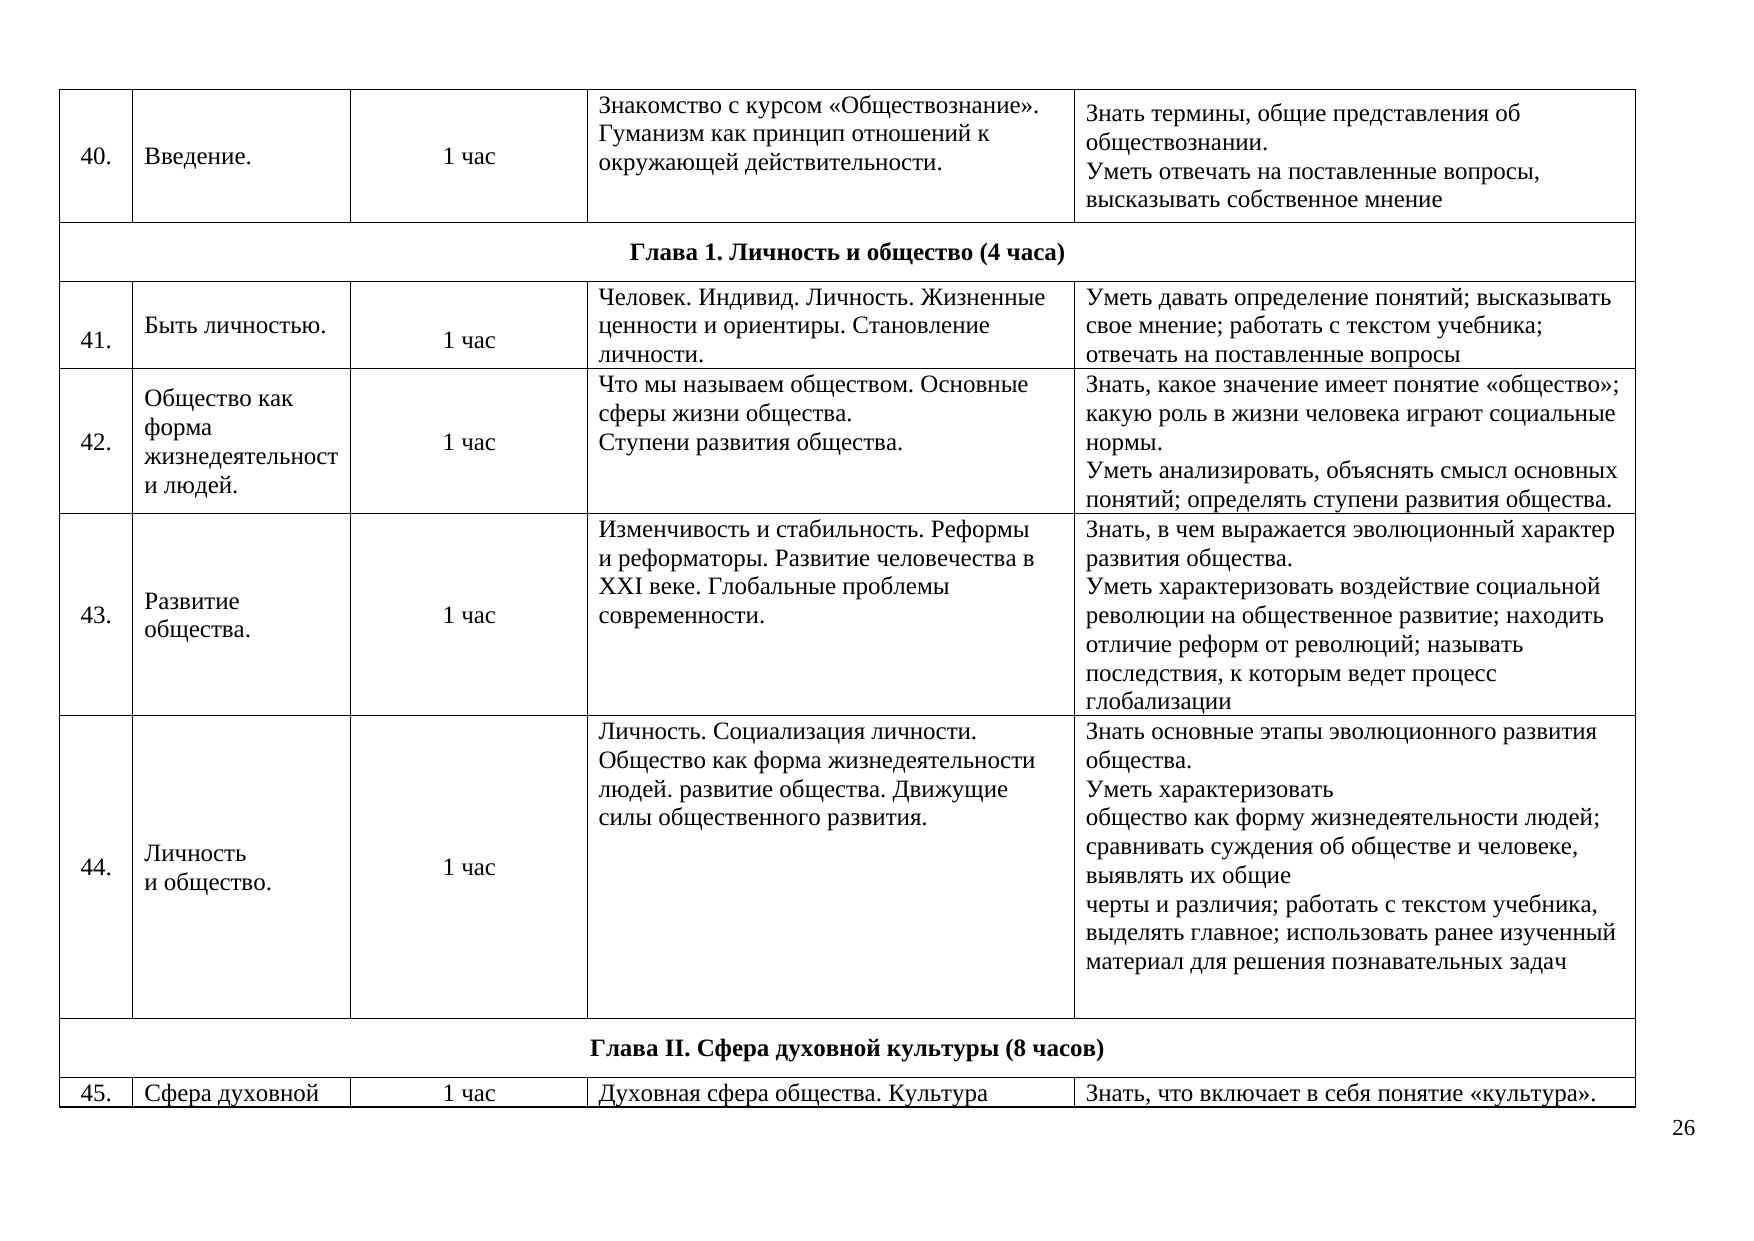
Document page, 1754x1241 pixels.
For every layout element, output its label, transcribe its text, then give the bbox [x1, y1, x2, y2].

table_cell 1 час [351, 369, 587, 513]
table_cell Человек. Индивид. Личность. Жизненные ценности и ориентиры. Становление личности. [588, 282, 1074, 368]
table_cell Знать термины, общие представления об обществознании. Уметь отвечать на поставленные вопросы, высказывать собственное мнение [1075, 90, 1635, 222]
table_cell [1075, 1078, 1635, 1106]
table_cell Знать основные этапы эволюционного развития общества. Уметь характеризовать общество как форму жизнедеятельности людей; сравнивать суждения об обществе и человеке, выявлять их общие черты и различия; работать с текстом учебника, выделять главное; использовать ранее изученный материал для решения познавательных задач [1075, 716, 1635, 1018]
table_cell 40. [60, 90, 132, 222]
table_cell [588, 1078, 1074, 1106]
table_cell 1 час [351, 90, 587, 222]
table_cell Глава 1. Личность и общество (4 часа) [60, 223, 1635, 281]
table_cell 1 час [351, 716, 587, 1018]
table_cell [133, 1078, 350, 1106]
table_cell 41. [60, 282, 132, 368]
table_cell Общество как форма жизнедеятельности людей. [133, 369, 350, 513]
table_cell 42. [60, 369, 132, 513]
table_cell Что мы называем обществом. Основные сферы жизни общества. Ступени развития общества. [588, 369, 1074, 513]
table_cell 45. [60, 1078, 132, 1106]
table_cell 44. [60, 716, 132, 1018]
table_cell 1 час [351, 514, 587, 715]
table_cell Введение. [133, 90, 350, 222]
table_cell 43. [60, 514, 132, 715]
table_cell Личность. Социализация личности. Общество как форма жизнедеятельности людей. развитие общества. Движущие силы общественного развития. [588, 716, 1074, 1018]
table_cell Быть личностью. [133, 282, 350, 368]
table_cell Личность и общество. [133, 716, 350, 1018]
table_cell Знать, в чем выражается эволюционный характер развития общества. Уметь характеризовать воздействие социальной революции на общественное развитие; находить отличие реформ от революций; называть последствия, к которым ведет процесс глобализации [1075, 514, 1635, 715]
table_cell Знать, какое значение имеет понятие «общество»; какую роль в жизни человека играют социальные нормы. Уметь анализировать, объяснять смысл основных понятий; определять ступени развития общества. [1075, 369, 1635, 513]
table_cell Развитие общества. [133, 514, 350, 715]
table_cell 1 час [351, 1078, 587, 1106]
table_cell Глава II. Сфера духовной культуры (8 часов) [60, 1019, 1635, 1077]
table_cell Уметь давать определение понятий; высказывать свое мнение; работать с текстом учебника; отвечать на поставленные вопросы [1075, 282, 1635, 368]
table_cell 1 час [351, 282, 587, 368]
table_cell Изменчивость и стабильность. Реформы и реформаторы. Развитие человечества в XXI веке. Глобальные проблемы современности. [588, 514, 1074, 715]
table_cell Знакомство с курсом «Обществознание». Гуманизм как принцип отношений к окружающей действительности. [588, 90, 1074, 222]
